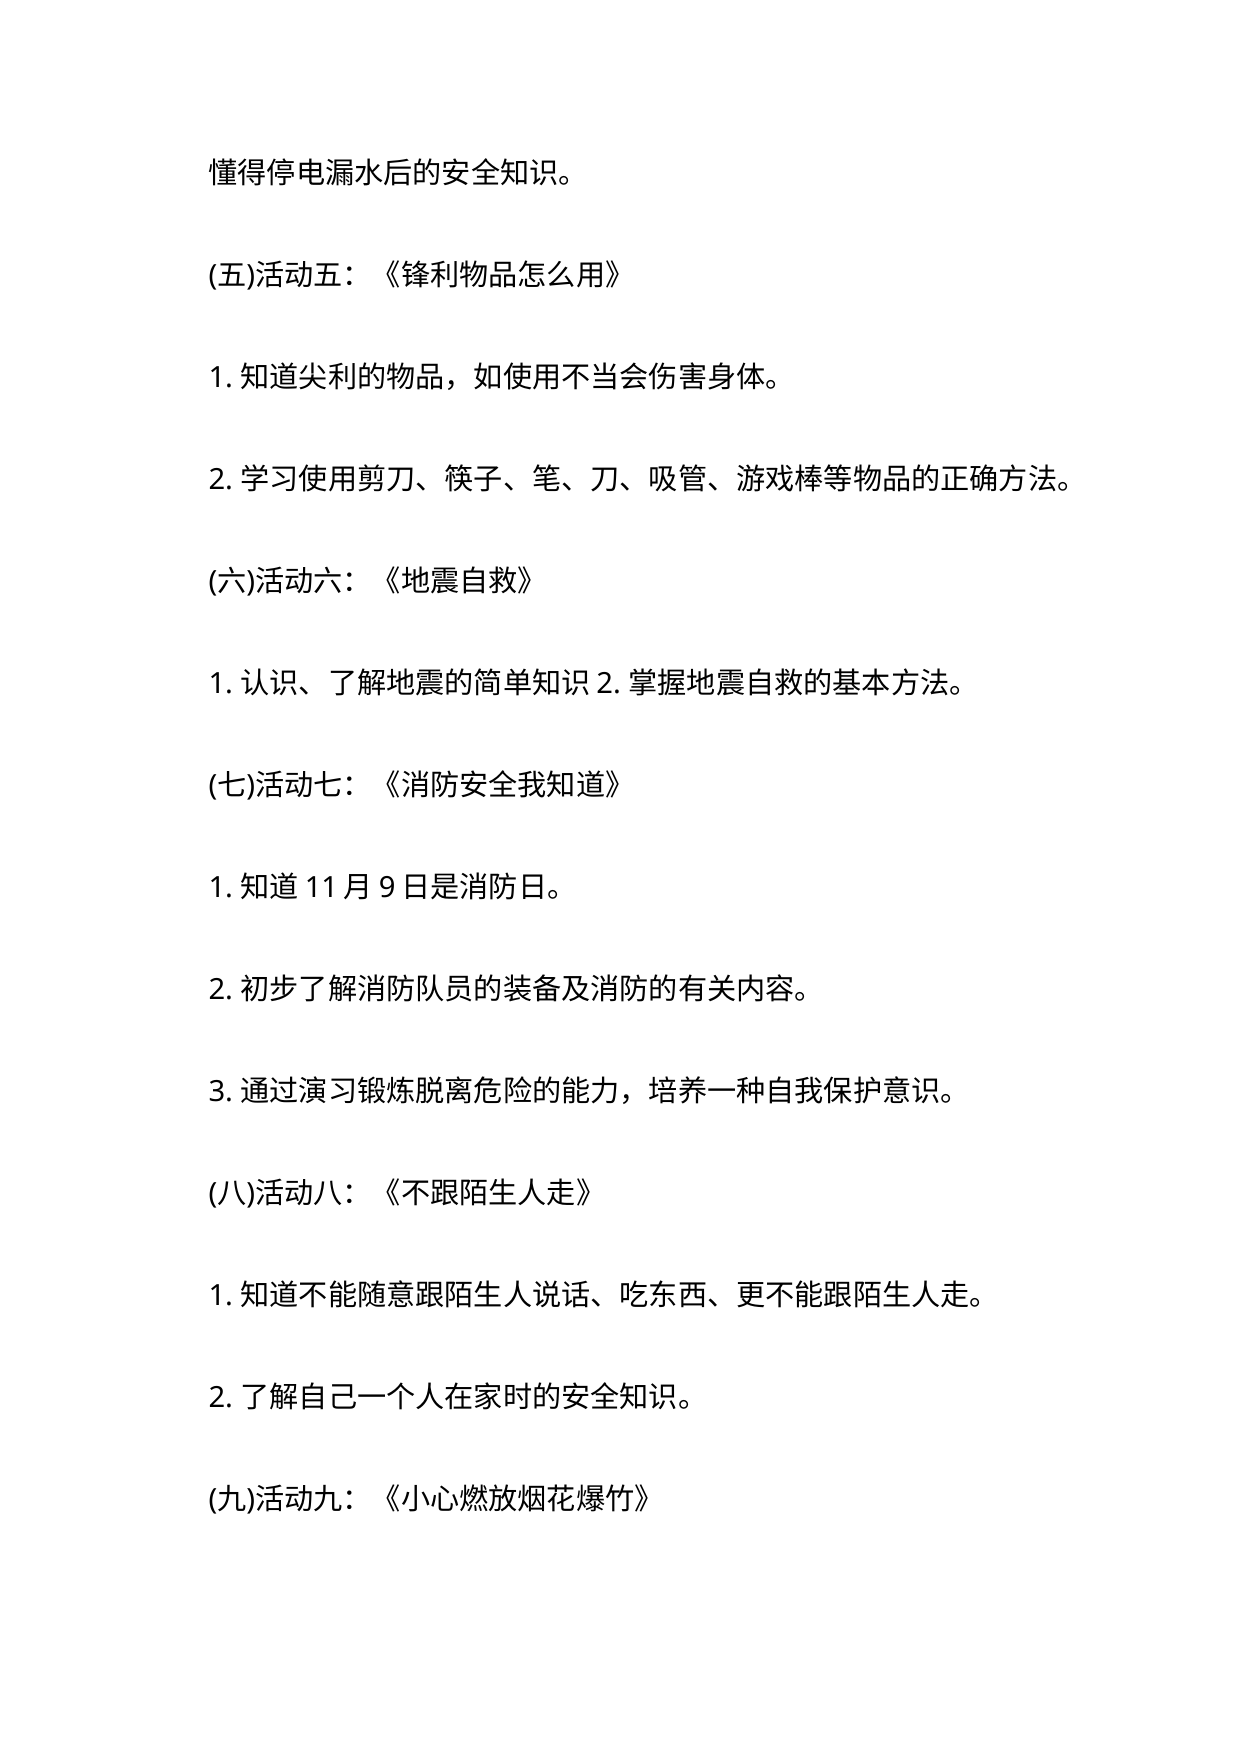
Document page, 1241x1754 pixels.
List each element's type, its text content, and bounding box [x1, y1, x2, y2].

text 1. 知道不能随意跟陌生人说话、吃东西、更不能跟陌生人走。 [150, 1272, 1090, 1314]
text (八)活动八：《不跟陌生人走》 [150, 1169, 1090, 1212]
text 1. 认识、了解地震的简单知识2. 掌握地震自救的基本方法。 [150, 660, 1090, 702]
text 1. 知道11月9日是消防日。 [150, 864, 1090, 906]
text 1. 知道尖利的物品，如使用不当会伤害身体。 [150, 354, 1090, 396]
text 懂得停电漏水后的安全知识。 [150, 150, 1090, 192]
text 2. 学习使用剪刀、筷子、笔、刀、吸管、游戏棒等物品的正确方法。 [150, 456, 1090, 498]
text (六)活动六：《地震自救》 [150, 558, 1090, 600]
text (七)活动七：《消防安全我知道》 [150, 762, 1090, 804]
text 3. 通过演习锻炼脱离危险的能力，培养一种自我保护意识。 [150, 1068, 1090, 1110]
text (五)活动五：《锋利物品怎么用》 [150, 252, 1090, 294]
text 2. 了解自己一个人在家时的安全知识。 [150, 1373, 1090, 1416]
text (九)活动九：《小心燃放烟花爆竹》 [150, 1476, 1090, 1518]
text 2. 初步了解消防队员的装备及消防的有关内容。 [150, 966, 1090, 1008]
